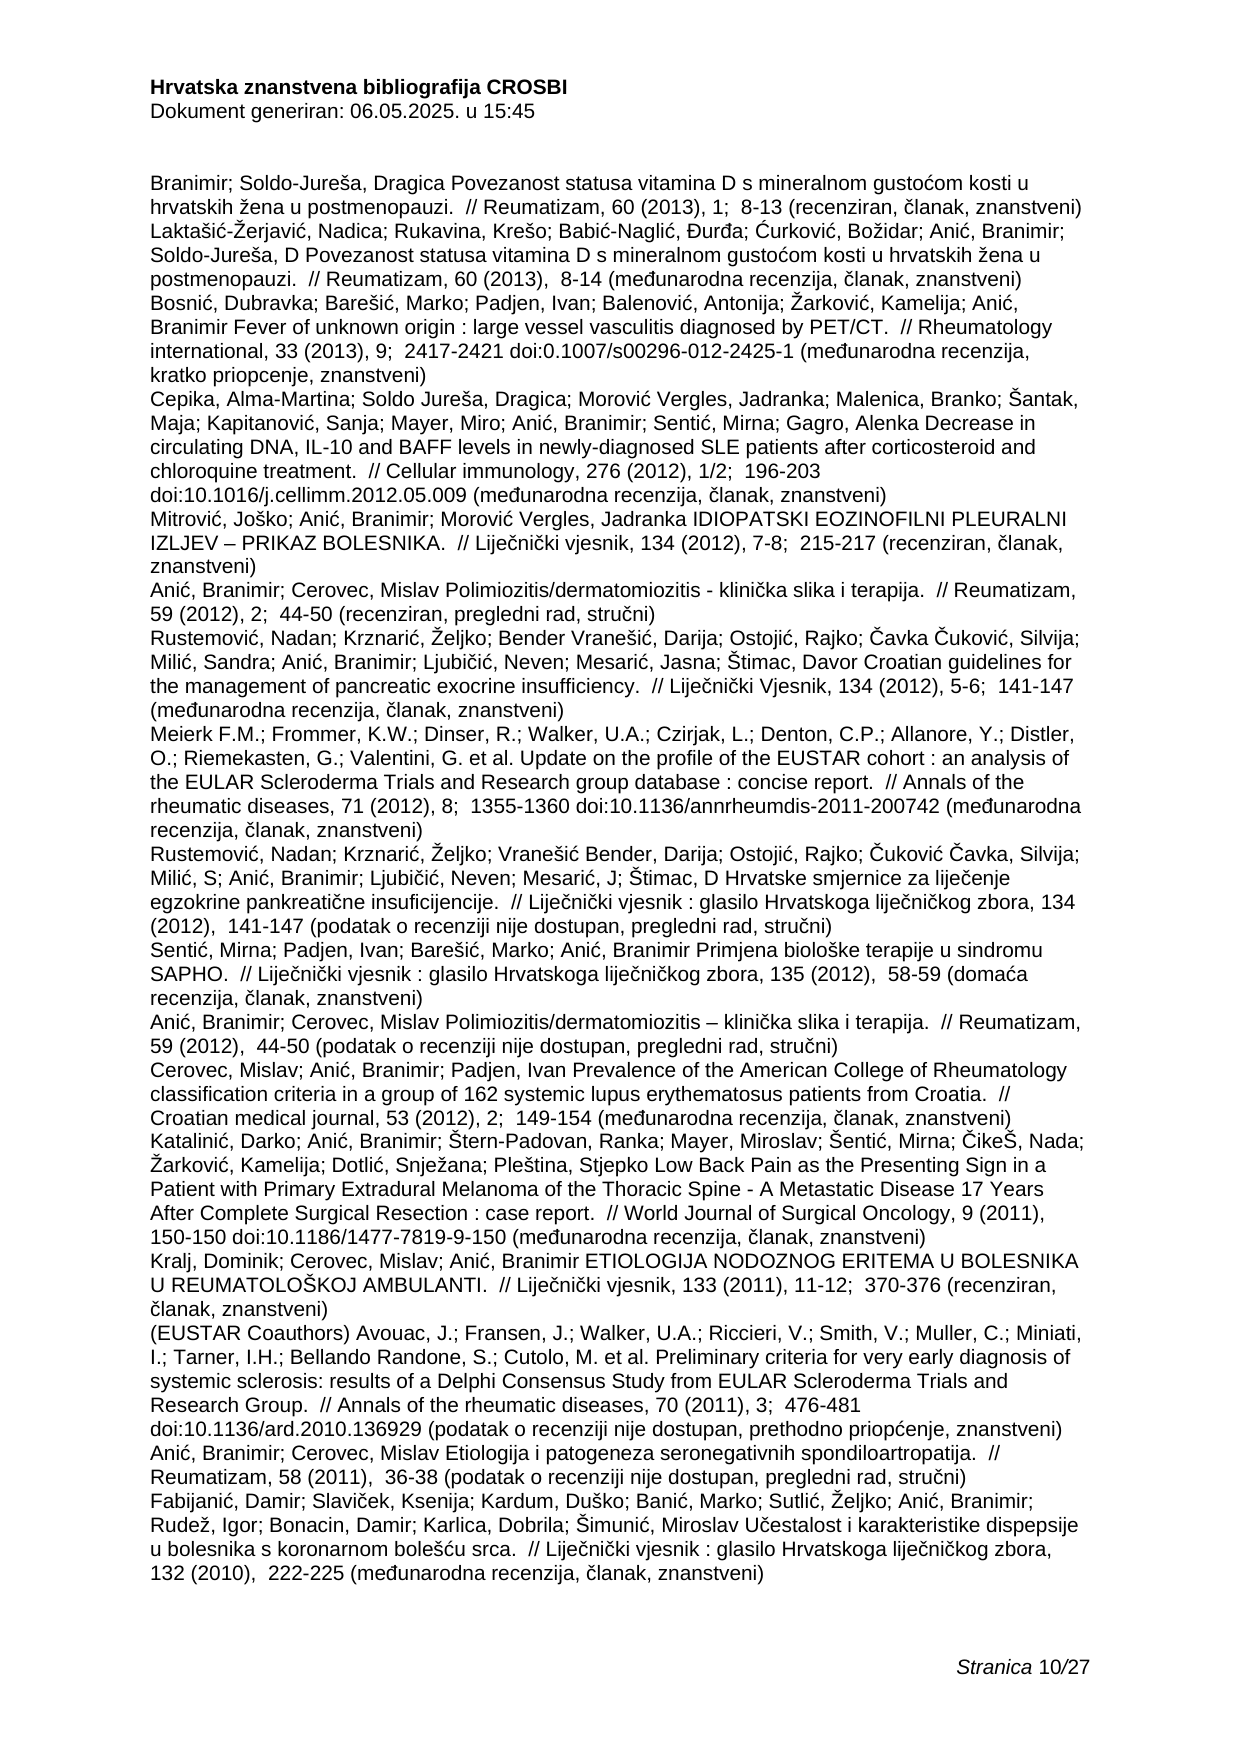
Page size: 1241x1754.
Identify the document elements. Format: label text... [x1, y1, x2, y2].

text Anić, Branimir; Cerovec, Mislav [150, 1441, 1090, 1489]
text Anić, Branimir; Cerovec, Mislav [150, 1009, 1090, 1057]
text Sentić, Mirna; Padjen, Ivan; Barešić, Marko; Anić, Branimir [150, 938, 1090, 1009]
text Bosnić, Dubravka; Barešić, Marko; Padjen, Ivan; Balenović, Antonija; Žarković, Kamelija; Anić, Branimir [150, 291, 1090, 387]
text Kralj, Dominik; Cerovec, Mislav; Anić, Branimir [150, 1249, 1090, 1321]
text Cepika, Alma-Martina; Soldo Jureša, Dragica; Morović Vergles, Jadranka; Malenica, Branko; Šantak, Maja; Kapitanović, Sanja; Mayer, Miro; Anić, Branimir; Sentić, Mirna; Gagro, Alenka [150, 387, 1090, 506]
text Rustemović, Nadan; Krznarić, Željko; Vranešić Bender, Darija; Ostojić, Rajko; Čuković Čavka, Silvija; Milić, S; Anić, Branimir; Ljubičić, Neven; Mesarić, J; Štimac, D [150, 842, 1090, 938]
text Mitrović, Joško; Anić, Branimir; Morović Vergles, Jadranka [150, 506, 1090, 578]
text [150, 171, 1090, 219]
text (EUSTAR Coauthors) Avouac, J.; Fransen, J.; Walker, U.A.; Riccieri, V.; Smith, V.; Muller, C.; Miniati, I.; Tarner, I.H.; Bellando Randone, S.; Cutolo, M. et al. [150, 1321, 1090, 1441]
text Cerovec, Mislav; Anić, Branimir; Padjen, Ivan [150, 1057, 1090, 1129]
text Fabijanić, Damir; Slaviček, Ksenija; Kardum, Duško; Banić, Marko; Sutlić, Željko; Anić, Branimir; Rudež, Igor; Bonacin, Damir; Karlica, Dobrila; Šimunić, Miroslav [150, 1489, 1090, 1584]
text Meierk F.M.; Frommer, K.W.; Dinser, R.; Walker, U.A.; Czirjak, L.; Denton, C.P.; Allanore, Y.; Distler, O.; Riemekasten, G.; Valentini, G. et al. [150, 722, 1090, 842]
text Katalinić, Darko; Anić, Branimir; Štern-Padovan, Ranka; Mayer, Miroslav; Šentić, Mirna; ČikeŠ, Nada; Žarković, Kamelija; Dotlić, Snježana; Pleština, Stjepko [150, 1129, 1090, 1249]
text Rustemović, Nadan; Krznarić, Željko; Bender Vranešić, Darija; Ostojić, Rajko; Čavka Čuković, Silvija; Milić, Sandra; Anić, Branimir; Ljubičić, Neven; Mesarić, Jasna; Štimac, Davor [150, 626, 1090, 722]
text Laktašić-Žerjavić, Nadica; Rukavina, Krešo; Babić-Naglić, Đurđa; Ćurković, Božidar; Anić, Branimir; Soldo-Jureša, D [150, 219, 1090, 291]
text Anić, Branimir; Cerovec, Mislav [150, 578, 1090, 626]
